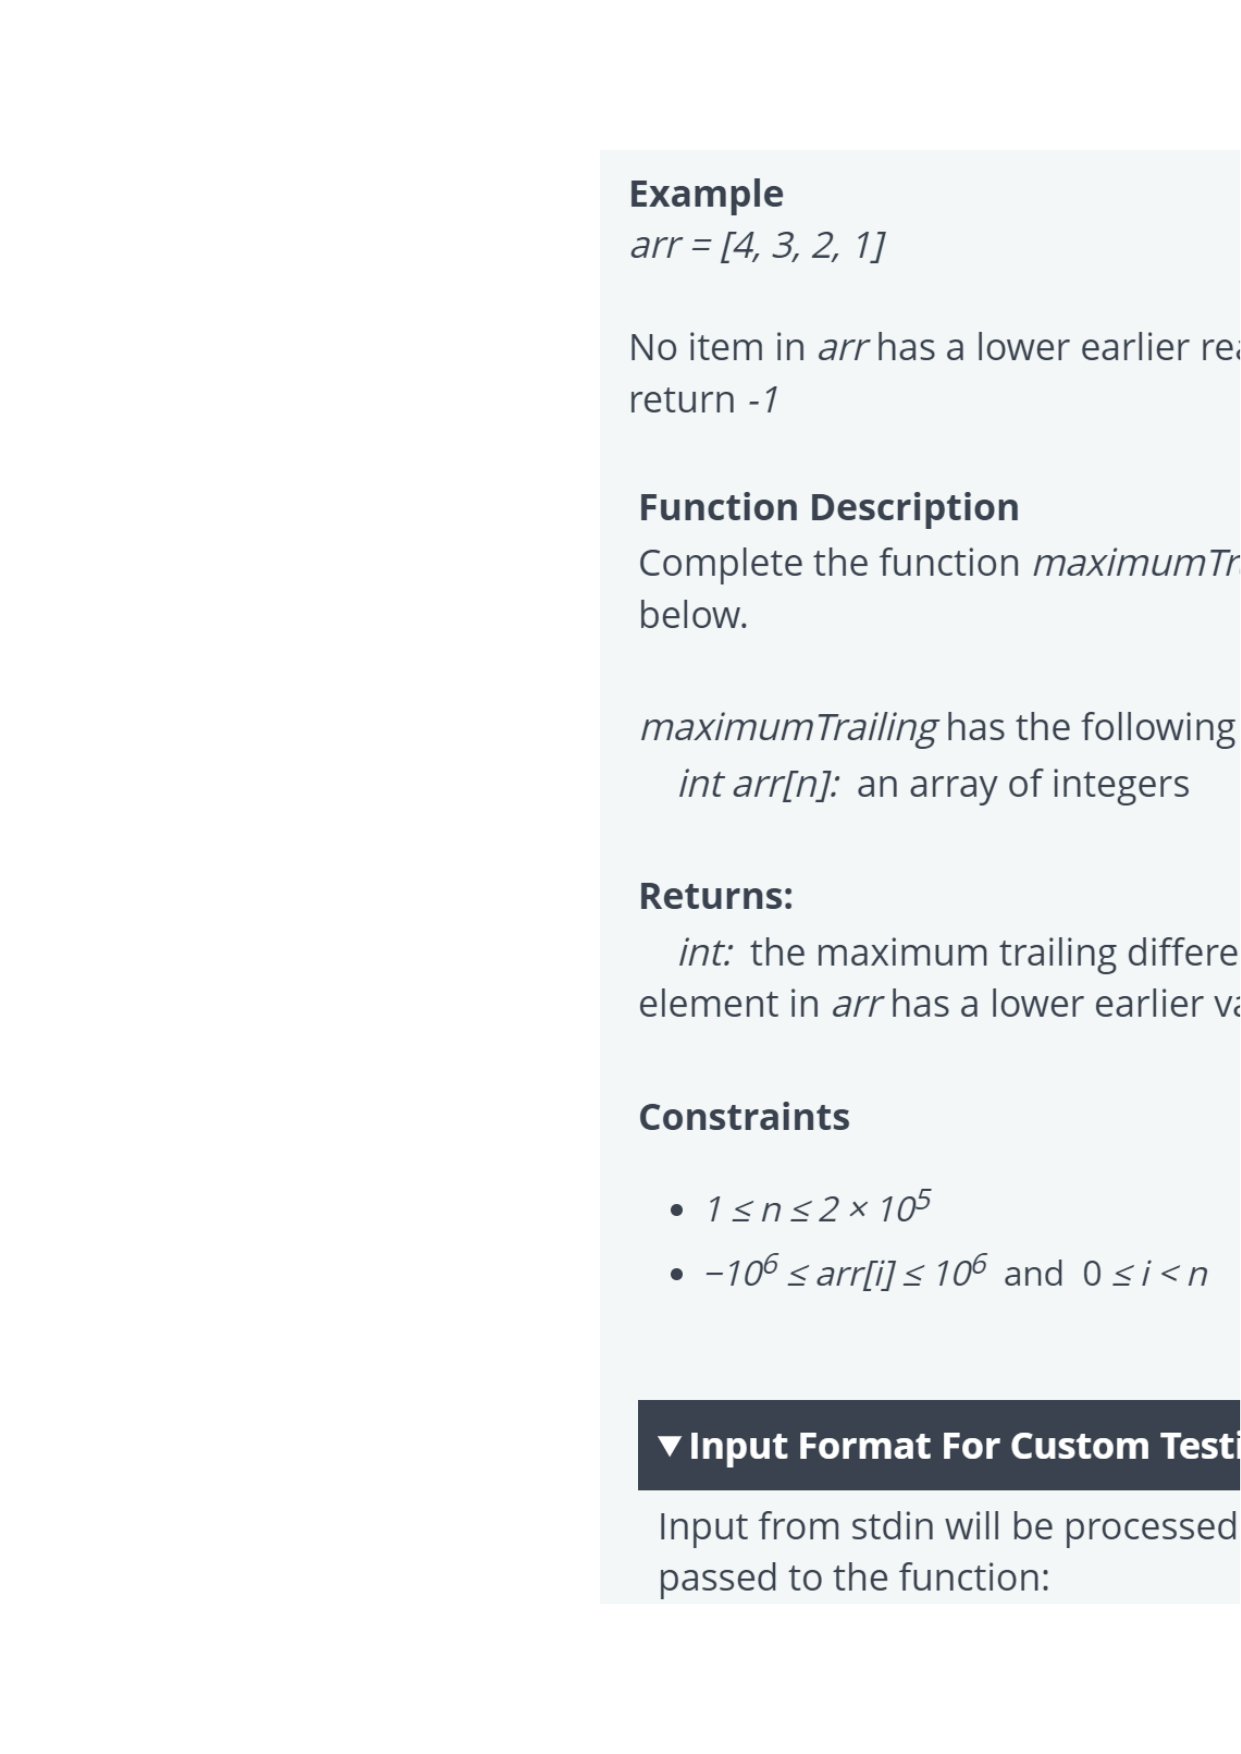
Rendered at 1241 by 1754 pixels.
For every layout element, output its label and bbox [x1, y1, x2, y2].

picture [600, 150, 1241, 1604]
